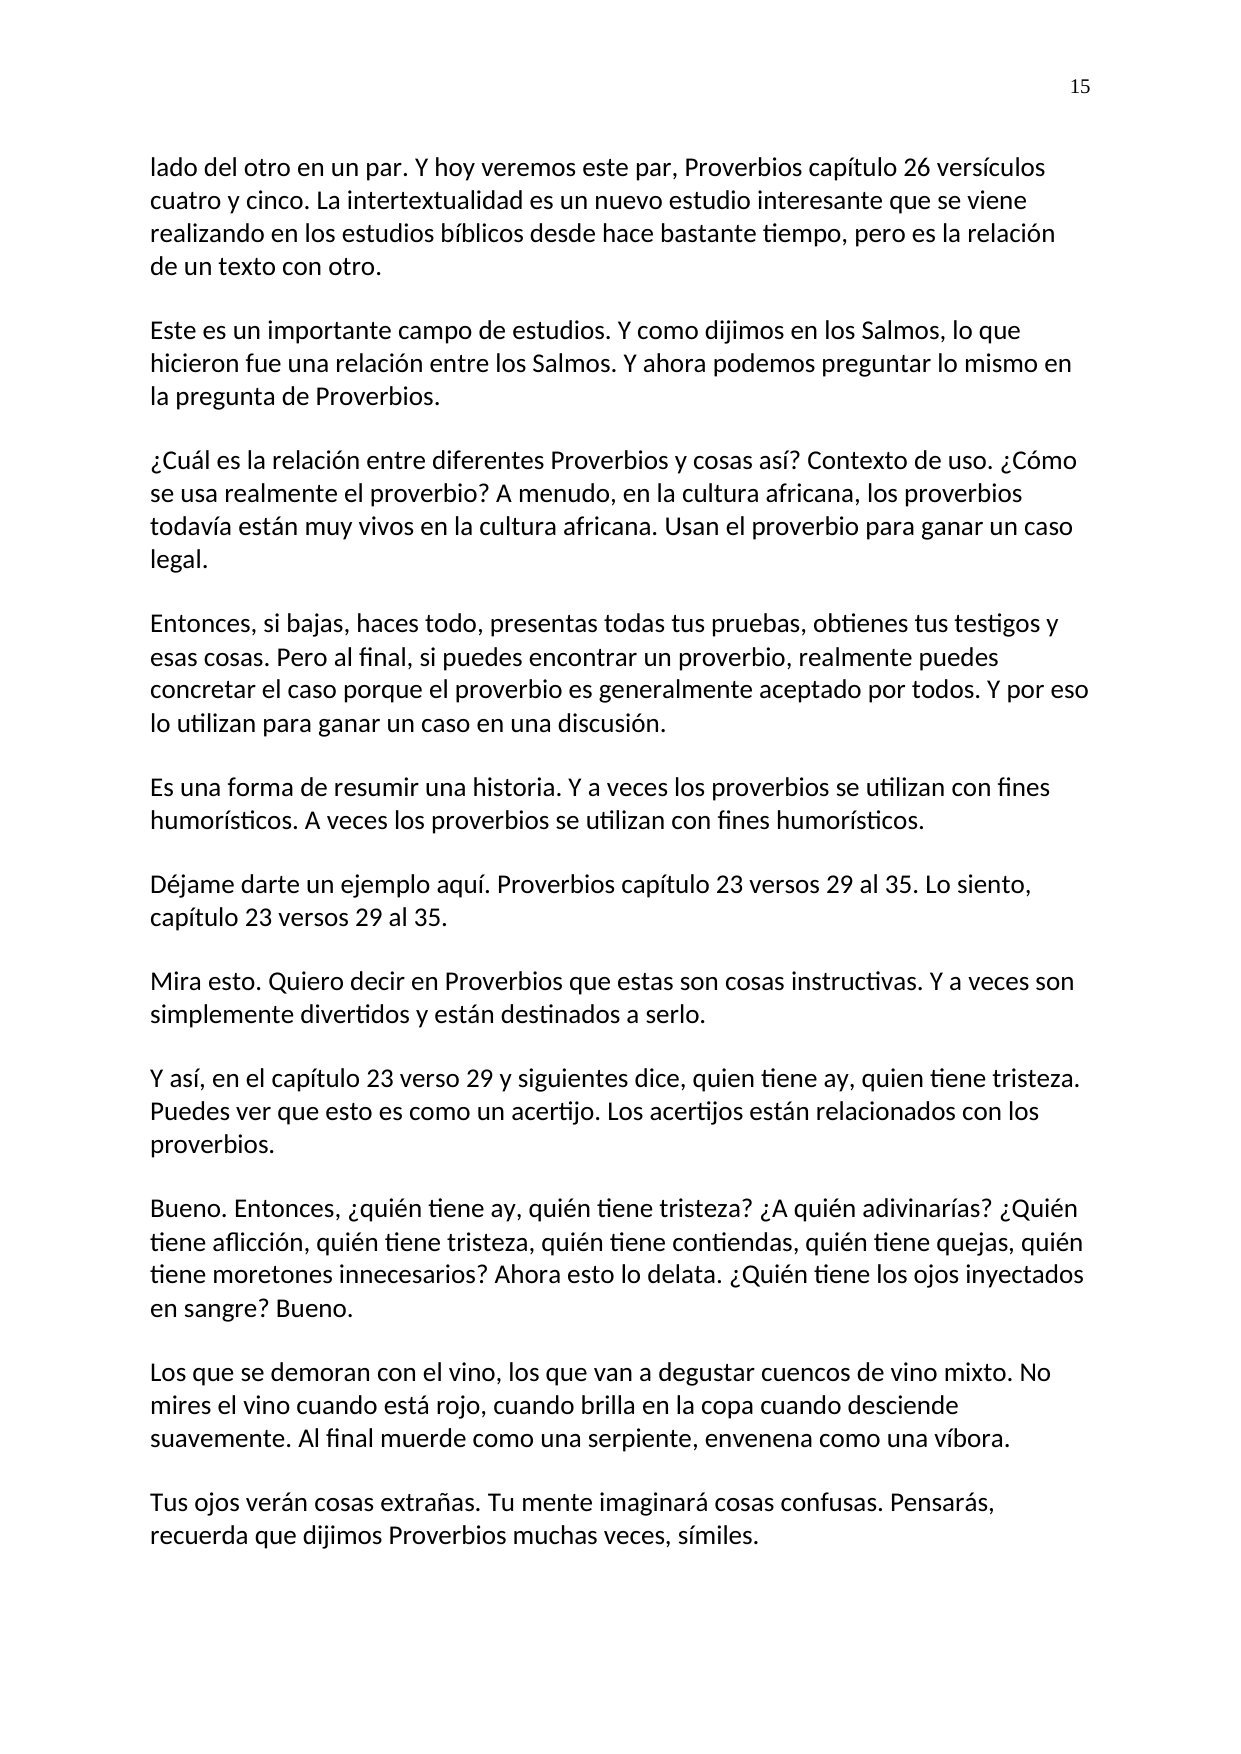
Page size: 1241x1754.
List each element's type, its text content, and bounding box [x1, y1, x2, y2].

text Déjame darte un ejemplo aquí. Proverbios capítulo 23 versos 29 al 35. Lo siento, capítulo 23 versos 29 al 35. [150, 867, 1090, 933]
text Los que se demoran con el vino, los que van a degustar cuencos de vino mixto. No mires el vino cuando está rojo, cuando brilla en la copa cuando desciende suavemente. Al final muerde como una serpiente, envenena como una víbora. [150, 1355, 1090, 1454]
text Y así, en el capítulo 23 verso 29 y siguientes dice, quien tiene ay, quien tiene tristeza. Puedes ver que esto es como un acertijo. Los acertijos están relacionados con los proverbios. [150, 1061, 1090, 1161]
text Entonces, si bajas, haces todo, presentas todas tus pruebas, obtienes tus testigos y esas cosas. Pero al final, si puedes encontrar un proverbio, realmente puedes concretar el caso porque el proverbio es generalmente aceptado por todos. Y por eso lo utilizan para ganar un caso en una discusión. [150, 607, 1090, 739]
text Mira esto. Quiero decir en Proverbios que estas son cosas instructivas. Y a veces son simplemente divertidos y están destinados a serlo. [150, 964, 1090, 1030]
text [150, 150, 1090, 282]
text Bueno. Entonces, ¿quién tiene ay, quién tiene tristeza? ¿A quién adivinarías? ¿Quién tiene aflicción, quién tiene tristeza, quién tiene contiendas, quién tiene quejas, quién tiene moretones innecesarios? Ahora esto lo delata. ¿Quién tiene los ojos inyectados en sangre? Bueno. [150, 1192, 1090, 1324]
text Tus ojos verán cosas extrañas. Tu mente imaginará cosas confusas. Pensarás, recuerda que dijimos Proverbios muchas veces, símiles. [150, 1485, 1090, 1551]
text Es una forma de resumir una historia. Y a veces los proverbios se utilizan con fines humorísticos. A veces los proverbios se utilizan con fines humorísticos. [150, 770, 1090, 836]
text ¿Cuál es la relación entre diferentes Proverbios y cosas así? Contexto de uso. ¿Cómo se usa realmente el proverbio? A menudo, en la cultura africana, los proverbios todavía están muy vivos en la cultura africana. Usan el proverbio para ganar un caso legal. [150, 443, 1090, 576]
text Este es un importante campo de estudios. Y como dijimos en los Salmos, lo que hicieron fue una relación entre los Salmos. Y ahora podemos preguntar lo mismo en la pregunta de Proverbios. [150, 313, 1090, 412]
